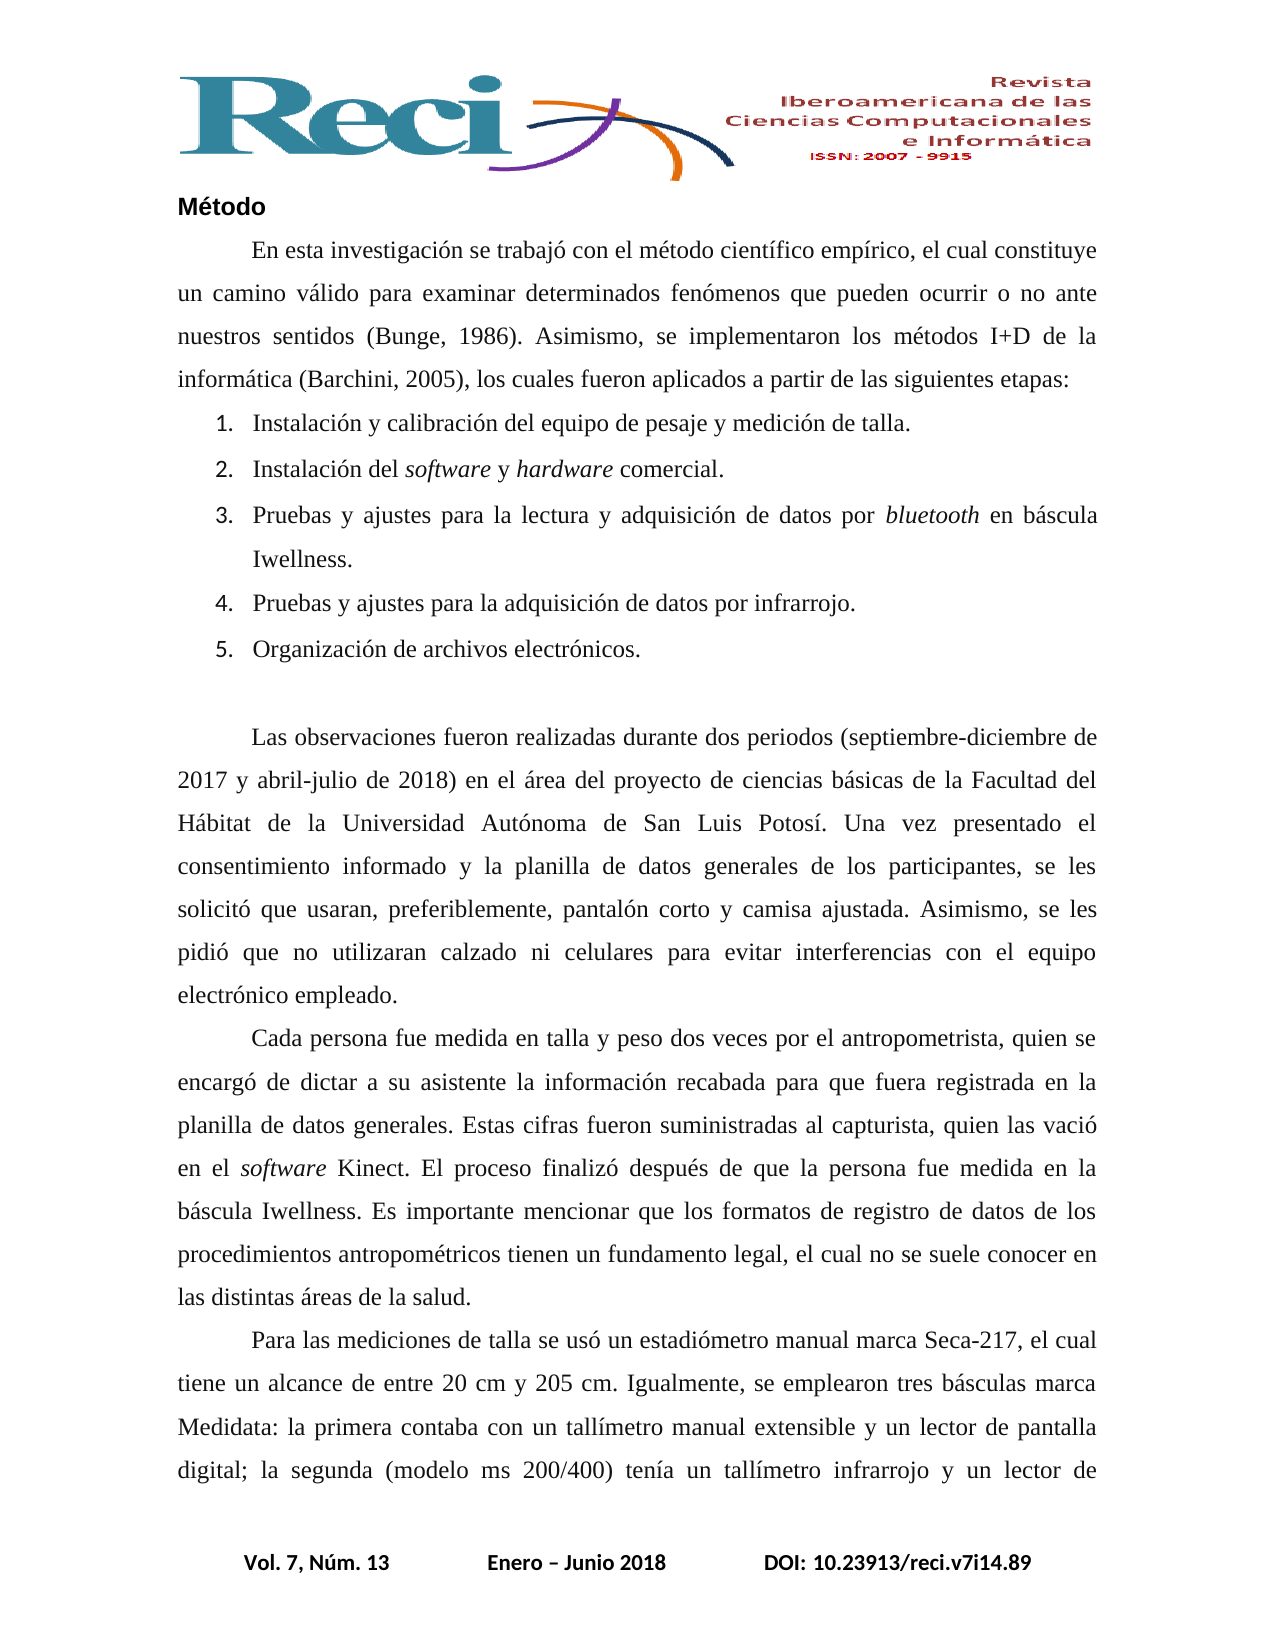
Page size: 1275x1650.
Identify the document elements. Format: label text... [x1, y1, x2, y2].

list Instalación y calibración del equipo de pesaje y medición de talla. [215, 408, 1098, 438]
list Pruebas y ajustes para la lectura y adquisición de datos por bluetooth en báscula Iwellness. [215, 499, 1098, 573]
subtitle Método [177, 192, 1098, 221]
list Pruebas y ajustes para la adquisición de datos por infrarrojo. [215, 587, 1098, 618]
list Instalación del software y hardware comercial. [215, 453, 1098, 484]
list Organización de archivos electrónicos. [215, 633, 1098, 663]
text En esta investigación se trabajó con el método científico empírico, el cual constituye un camino válido para examinar determinados fenómenos que pueden ocurrir o no ante nuestros sentidos (Bunge, 1986). Asimismo, se implementaron los métodos I+D de la informática (Barchini, 2005), los cuales fueron aplicados a partir de las siguientes etapas: [177, 235, 1098, 393]
text Cada persona fue medida en talla y peso dos veces por el antropometrista, quien se encargó de dictar a su asistente la información recabada para que fuera registrada en la planilla de datos generales. Estas cifras fueron suministradas al capturista, quien las vació en el software Kinect. El proceso finalizó después de que la persona fue medida en la báscula Iwellness. Es importante mencionar que los formatos de registro de datos de los procedimientos antropométricos tienen un fundamento legal, el cual no se suele conocer en las distintas áreas de la salud. [177, 1023, 1098, 1311]
text Las observaciones fueron realizadas durante dos periodos (septiembre-diciembre de 2017 y abril-julio de 2018) en el área del proyecto de ciencias básicas de la Facultad del Hábitat de la Universidad Autónoma de San Luis Potosí. Una vez presentado el consentimiento informado y la planilla de datos generales de los participantes, se les solicitó que usaran, preferiblemente, pantalón corto y camisa ajustada. Asimismo, se les pidió que no utilizaran calzado ni celulares para evitar interferencias con el equipo electrónico empleado. [177, 722, 1098, 1009]
picture [180, 73, 1096, 182]
